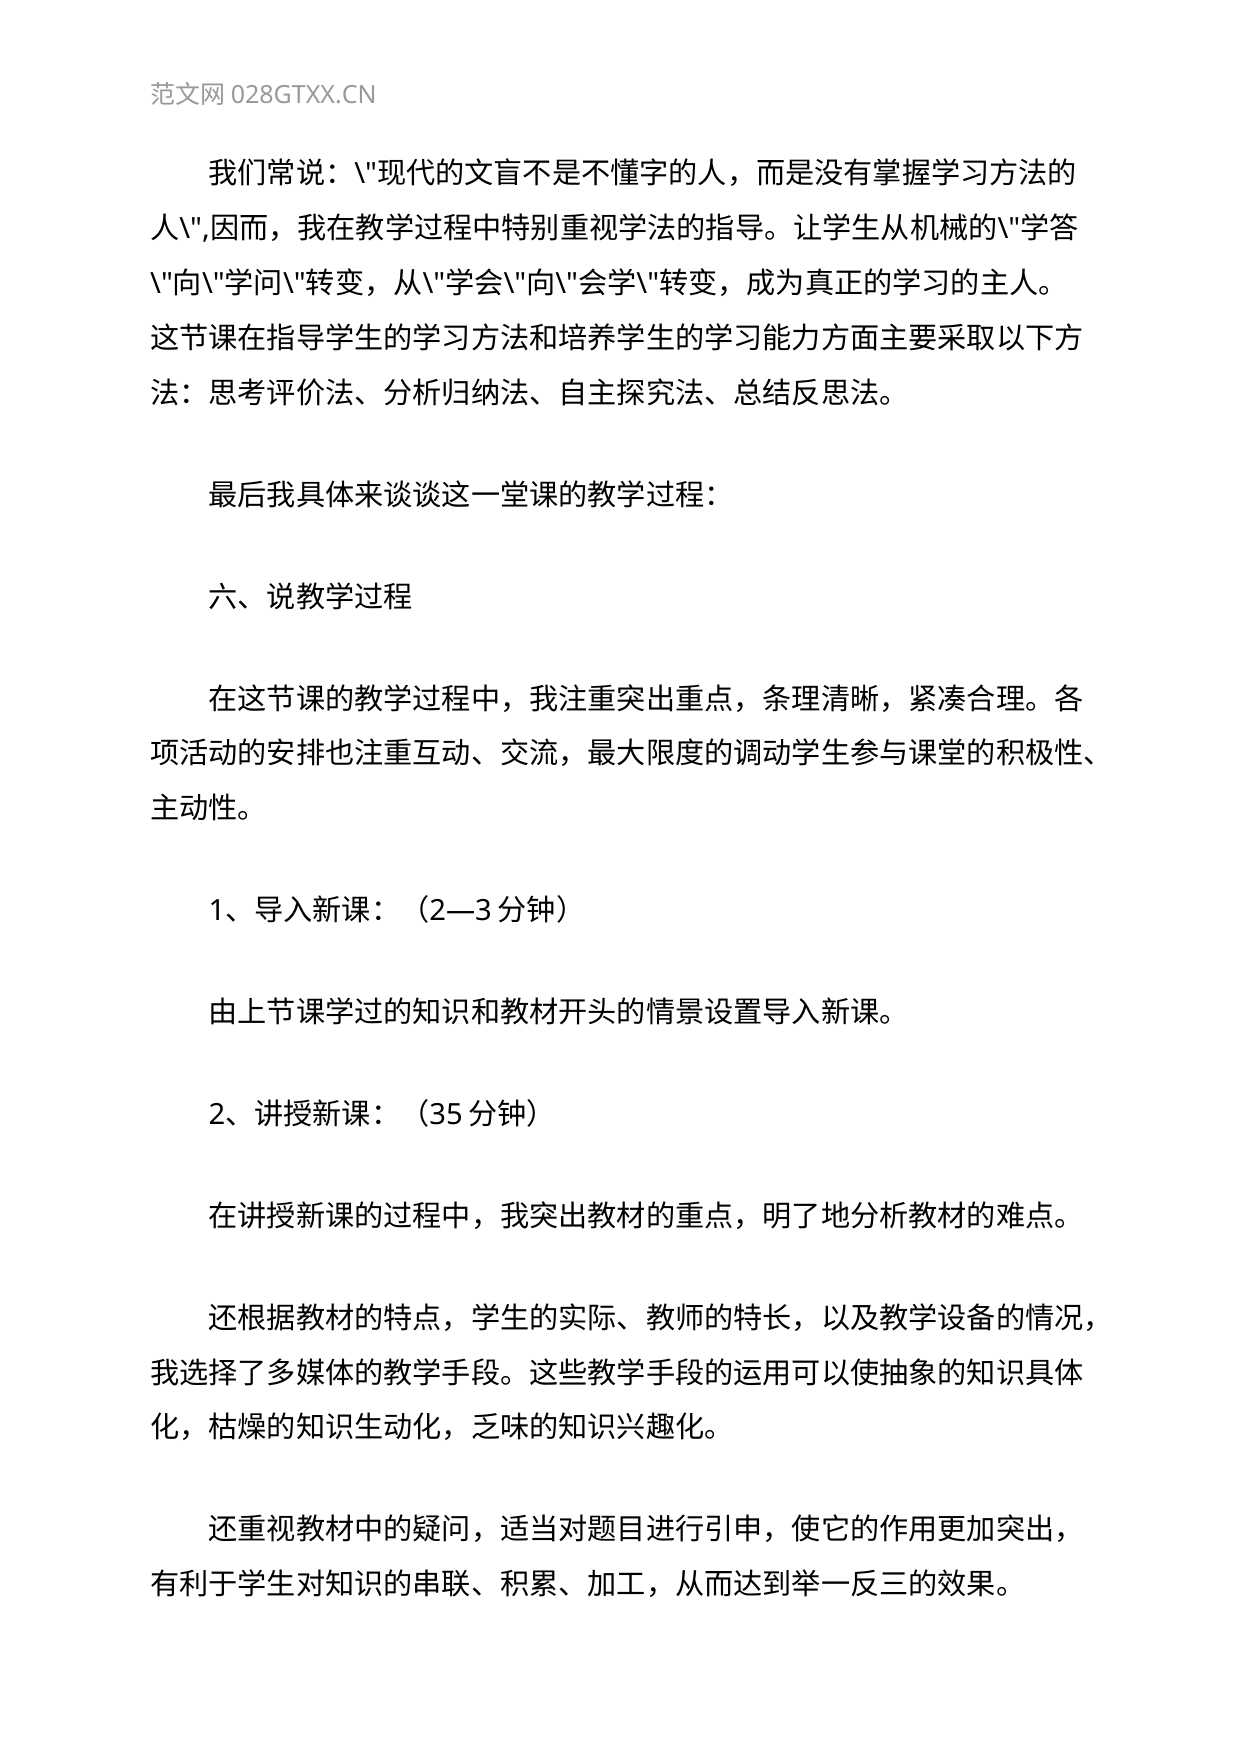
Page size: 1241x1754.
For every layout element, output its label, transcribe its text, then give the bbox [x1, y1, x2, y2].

text 1、导入新课：（2—3分钟） [150, 887, 1090, 929]
text 最后我具体来谈谈这一堂课的教学过程： [150, 472, 1090, 514]
text 还重视教材中的疑问，适当对题目进行引申，使它的作用更加突出，有利于学生对知识的串联、积累、加工，从而达到举一反三的效果。 [150, 1506, 1090, 1603]
text 还根据教材的特点，学生的实际、教师的特长，以及教学设备的情况，我选择了多媒体的教学手段。这些教学手段的运用可以使抽象的知识具体化，枯燥的知识生动化，乏味的知识兴趣化。 [150, 1294, 1090, 1446]
text 六、说教学过程 [150, 573, 1090, 616]
text 在这节课的教学过程中，我注重突出重点，条理清晰，紧凑合理。各项活动的安排也注重互动、交流，最大限度的调动学生参与课堂的积极性、主动性。 [150, 675, 1090, 827]
text 由上节课学过的知识和教材开头的情景设置导入新课。 [150, 989, 1090, 1031]
text 我们常说：\"现代的文盲不是不懂字的人，而是没有掌握学习方法的人\",因而，我在教学过程中特别重视学法的指导。让学生从机械的\"学答\"向\"学问\"转变，从\"学会\"向\"会学\"转变，成为真正的学习的主人。这节课在指导学生的学习方法和培养学生的学习能力方面主要采取以下方法：思考评价法、分析归纳法、自主探究法、总结反思法。 [150, 150, 1090, 412]
text 在讲授新课的过程中，我突出教材的重点，明了地分析教材的难点。 [150, 1192, 1090, 1235]
text 2、讲授新课：（35分钟） [150, 1091, 1090, 1133]
